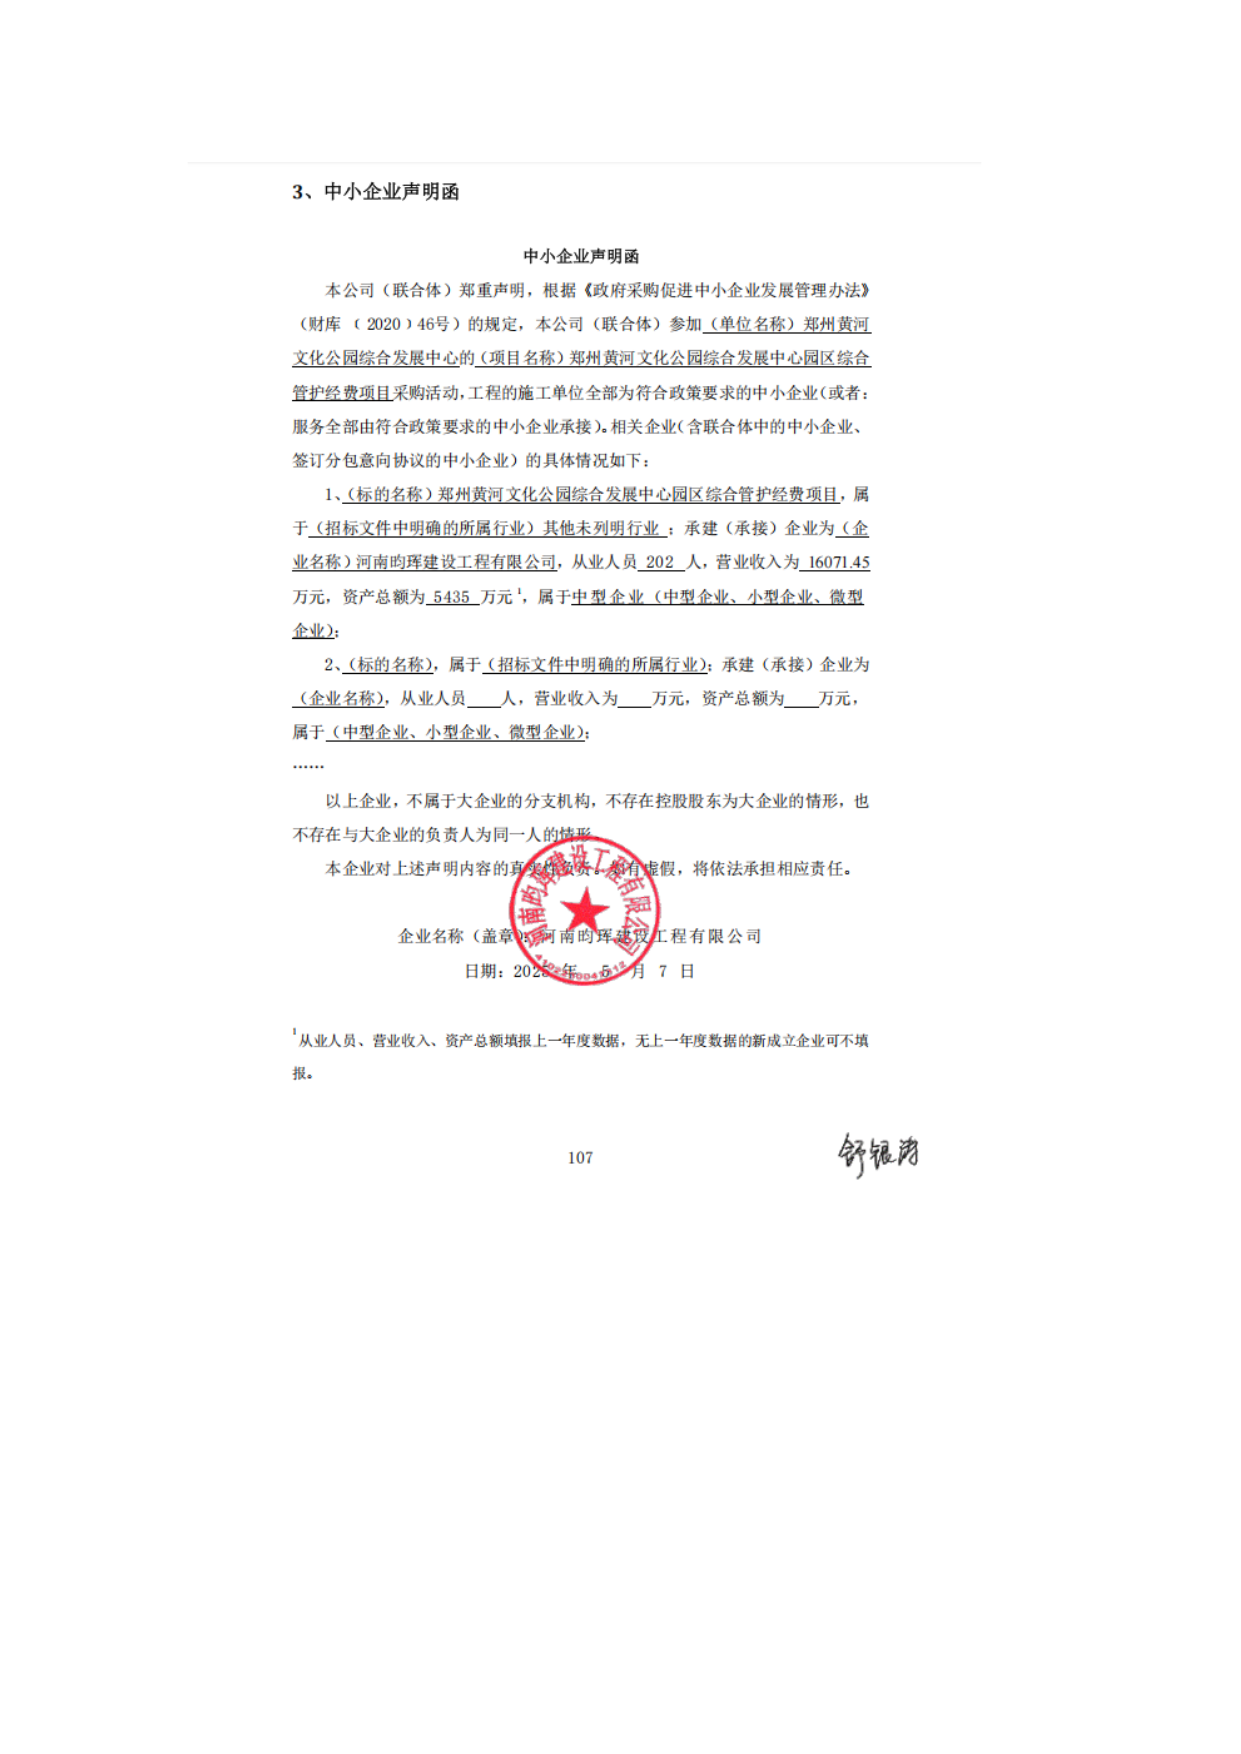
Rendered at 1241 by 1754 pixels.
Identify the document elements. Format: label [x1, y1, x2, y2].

picture [187, 162, 982, 1220]
